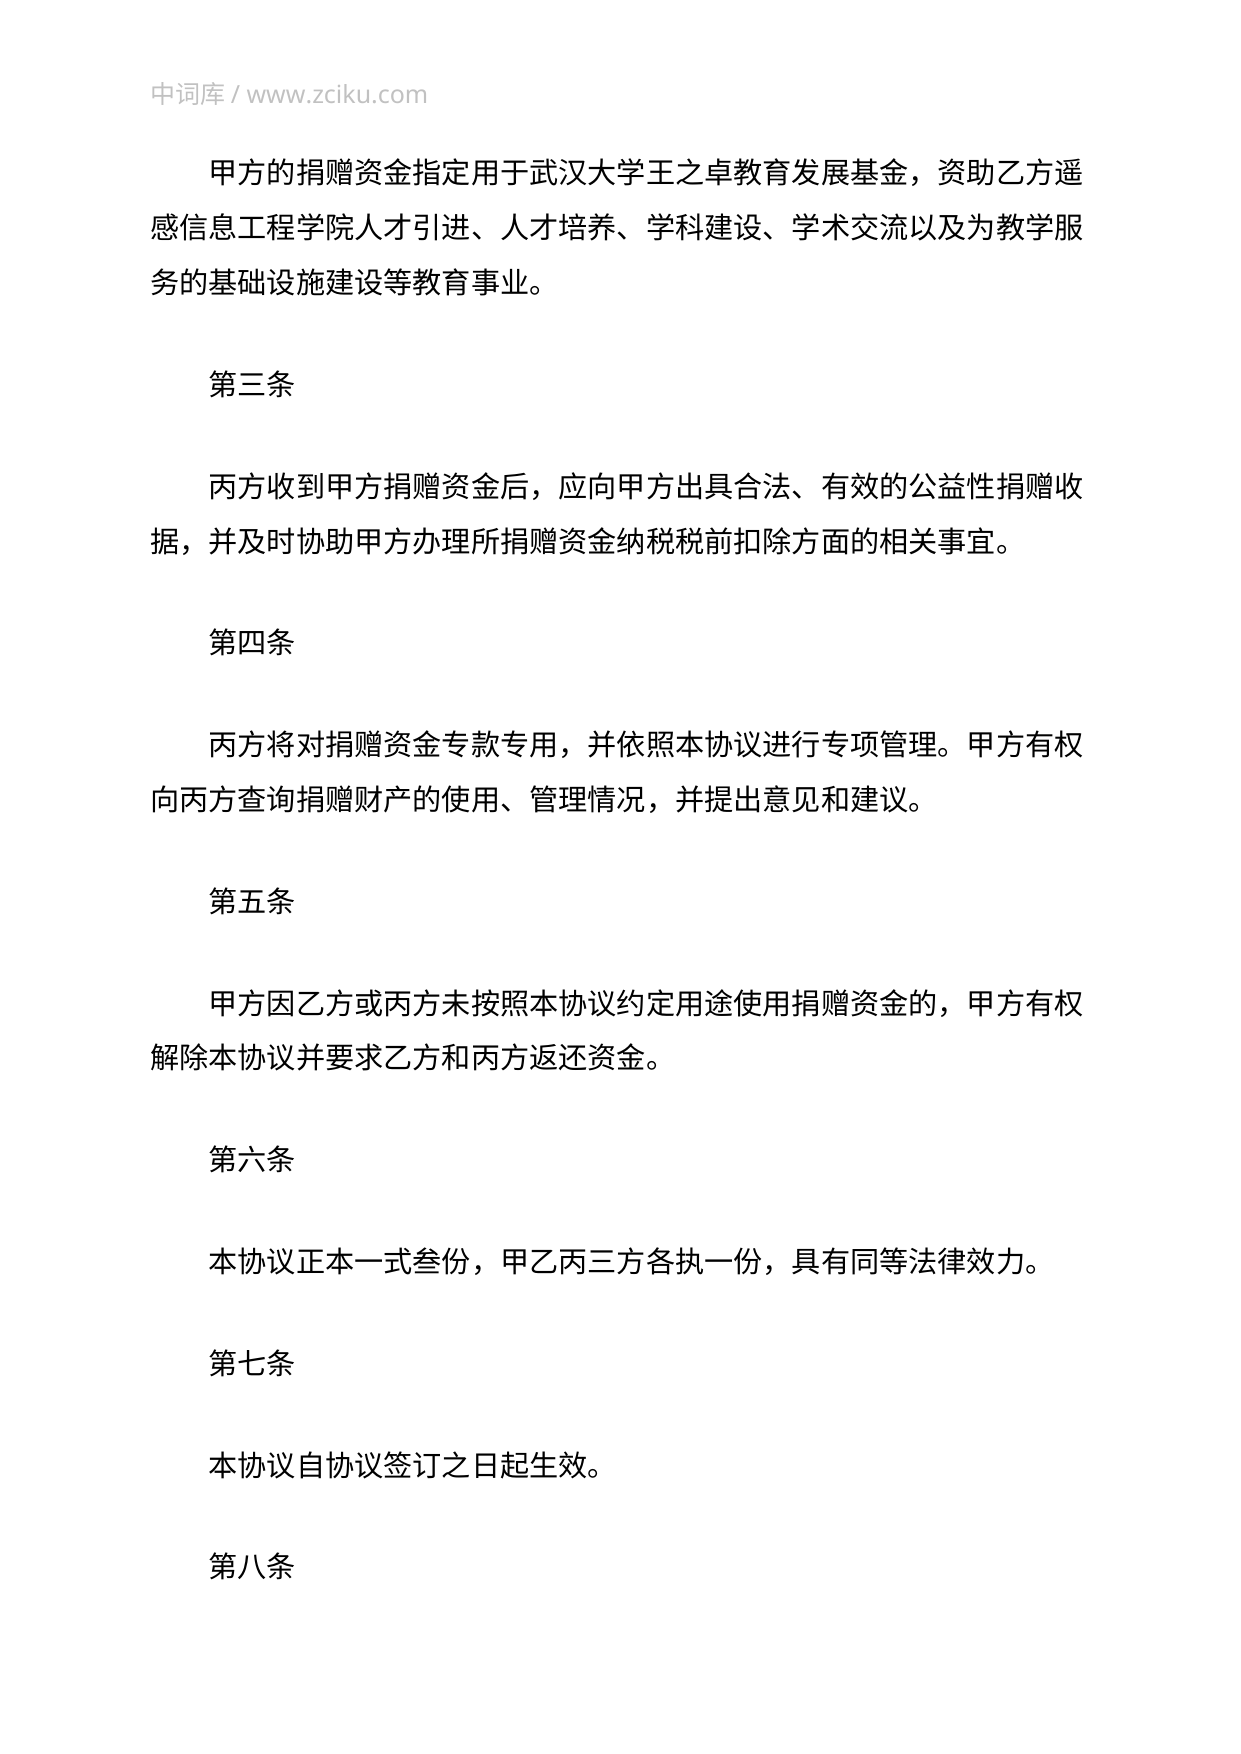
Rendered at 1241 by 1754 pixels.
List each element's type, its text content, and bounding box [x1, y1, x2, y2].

text 甲方的捐赠资金指定用于武汉大学王之卓教育发展基金，资助乙方遥感信息工程学院人才引进、人才培养、学科建设、学术交流以及为教学服务的基础设施建设等教育事业。 [150, 150, 1090, 302]
text 第五条 [150, 878, 1090, 921]
text 第三条 [150, 362, 1090, 404]
text 第七条 [150, 1340, 1090, 1383]
text 甲方因乙方或丙方未按照本协议约定用途使用捐赠资金的，甲方有权解除本协议并要求乙方和丙方返还资金。 [150, 980, 1090, 1077]
text 第六条 [150, 1137, 1090, 1179]
text 丙方收到甲方捐赠资金后，应向甲方出具合法、有效的公益性捐赠收据，并及时协助甲方办理所捐赠资金纳税税前扣除方面的相关事宜。 [150, 463, 1090, 561]
text 丙方将对捐赠资金专款专用，并依照本协议进行专项管理。甲方有权向丙方查询捐赠财产的使用、管理情况，并提出意见和建议。 [150, 722, 1090, 819]
text 第八条 [150, 1544, 1090, 1586]
text 第四条 [150, 620, 1090, 662]
text 本协议自协议签订之日起生效。 [150, 1442, 1090, 1484]
text 本协议正本一式叁份，甲乙丙三方各执一份，具有同等法律效力。 [150, 1239, 1090, 1281]
